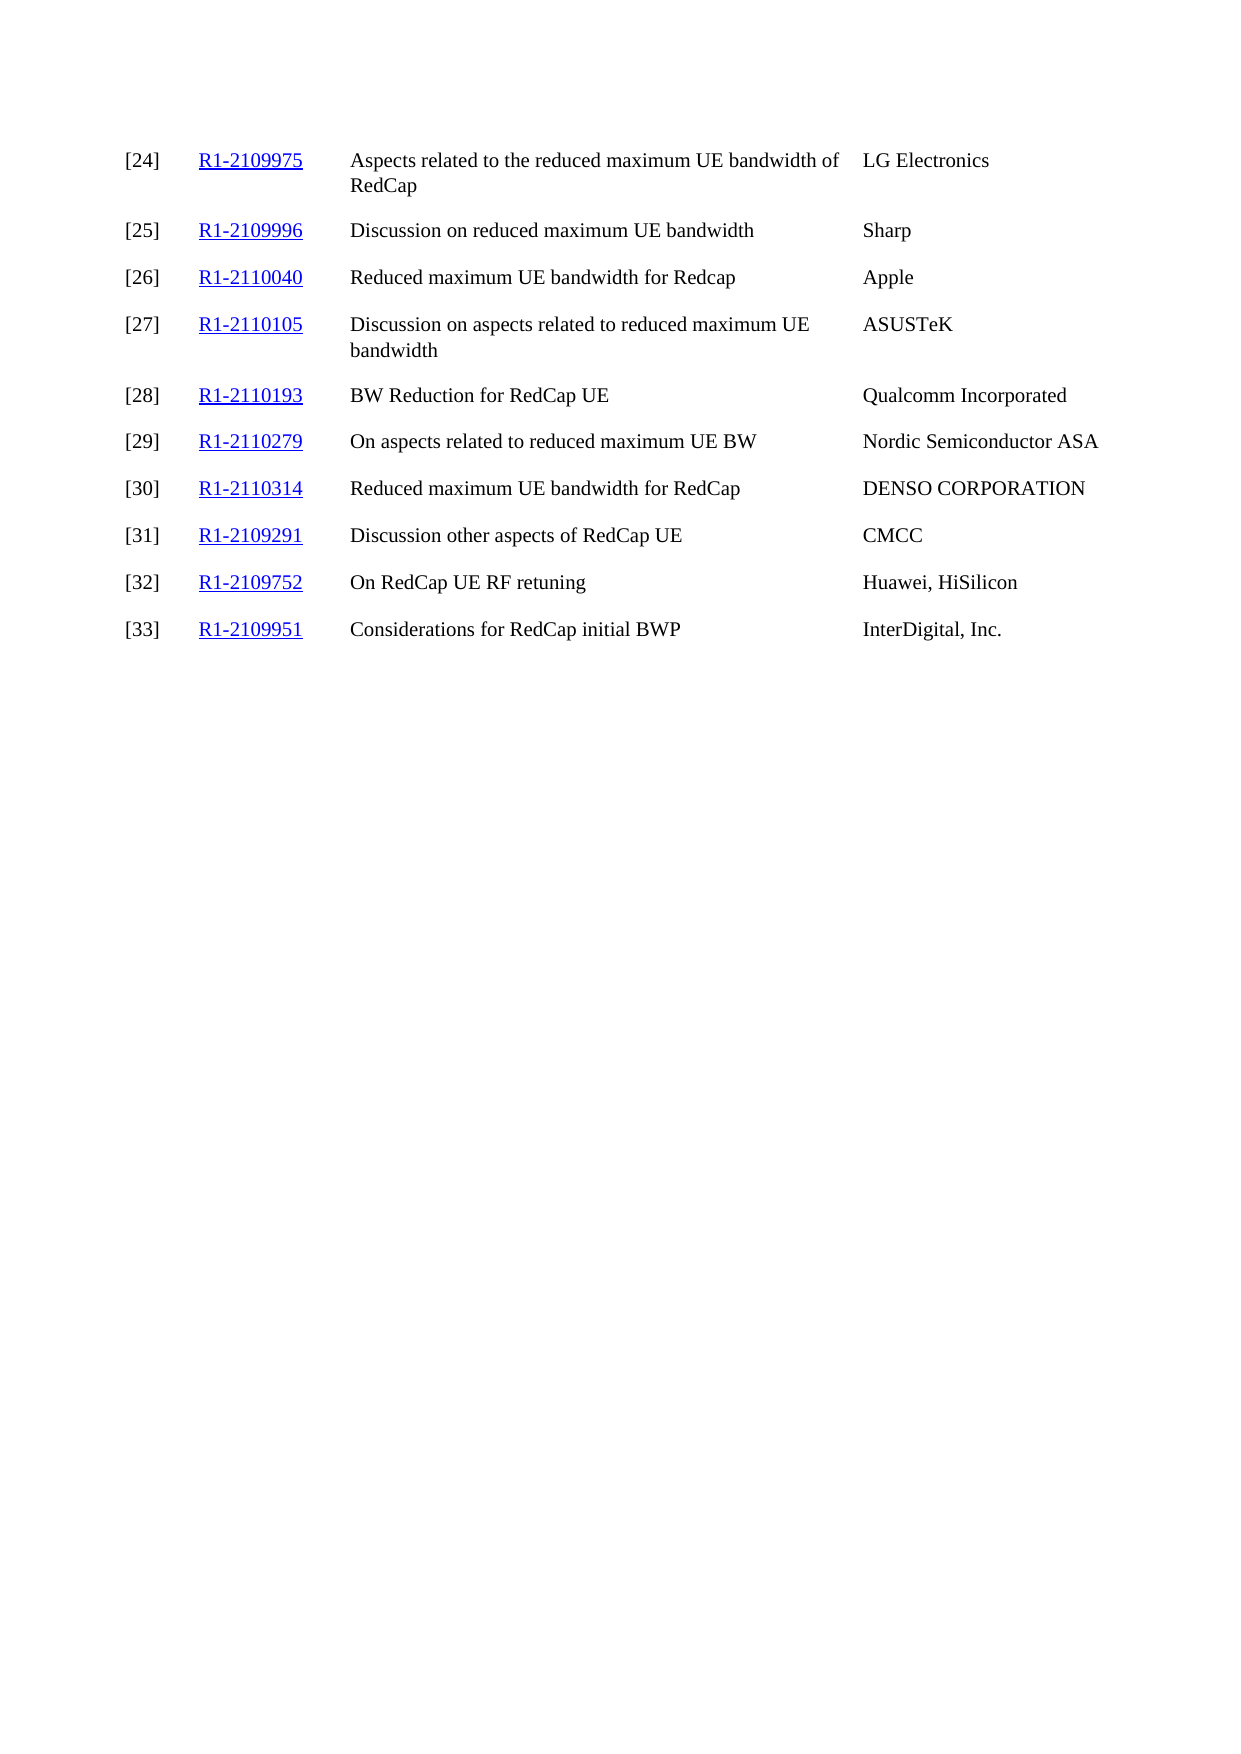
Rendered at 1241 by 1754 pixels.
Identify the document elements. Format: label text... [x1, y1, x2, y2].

table_cell Discussion on reduced maximum UE bandwidth [343, 218, 855, 265]
table_cell Discussion other aspects of RedCap UE [343, 523, 855, 570]
table_cell [29] [118, 429, 191, 476]
table_cell LG Electronics [855, 148, 1121, 218]
table_cell R1-2109975 [191, 148, 343, 218]
table_cell [28] [118, 383, 191, 429]
table_cell [31] [118, 523, 191, 570]
table_cell [26] [118, 265, 191, 312]
table_cell [25] [118, 218, 191, 265]
table_cell Reduced maximum UE bandwidth for RedCap [343, 476, 855, 523]
table_cell R1-2110193 [191, 383, 343, 429]
table_cell Aspects related to the reduced maximum UE bandwidth of RedCap [343, 148, 855, 218]
table_cell InterDigital, Inc. [855, 617, 1121, 664]
table_cell R1-2110314 [191, 476, 343, 523]
table_cell [27] [118, 312, 191, 382]
table_cell R1-2110105 [191, 312, 343, 382]
table_cell R1-2110279 [191, 429, 343, 476]
table_cell R1-2109951 [191, 617, 343, 664]
table_cell DENSO CORPORATION [855, 476, 1121, 523]
table_cell On aspects related to reduced maximum UE BW [343, 429, 855, 476]
table_cell Huawei, HiSilicon [855, 570, 1121, 617]
table_cell Reduced maximum UE bandwidth for Redcap [343, 265, 855, 312]
table_cell ASUSTeK [855, 312, 1121, 382]
table_cell Sharp [855, 218, 1121, 265]
table_cell Apple [855, 265, 1121, 312]
table_cell R1-2109752 [191, 570, 343, 617]
table_cell Discussion on aspects related to reduced maximum UE bandwidth [343, 312, 855, 382]
table_cell R1-2109291 [191, 523, 343, 570]
table_cell R1-2110040 [191, 265, 343, 312]
table_cell R1-2109996 [191, 218, 343, 265]
table_cell On RedCap UE RF retuning [343, 570, 855, 617]
table_cell [30] [118, 476, 191, 523]
table_cell BW Reduction for RedCap UE [343, 383, 855, 429]
table_cell CMCC [855, 523, 1121, 570]
table_cell Considerations for RedCap initial BWP [343, 617, 855, 664]
table_cell Nordic Semiconductor ASA [855, 429, 1121, 476]
table_cell Qualcomm Incorporated [855, 383, 1121, 429]
table_cell [24] [118, 148, 191, 218]
table_cell [33] [118, 617, 191, 664]
table_cell [32] [118, 570, 191, 617]
